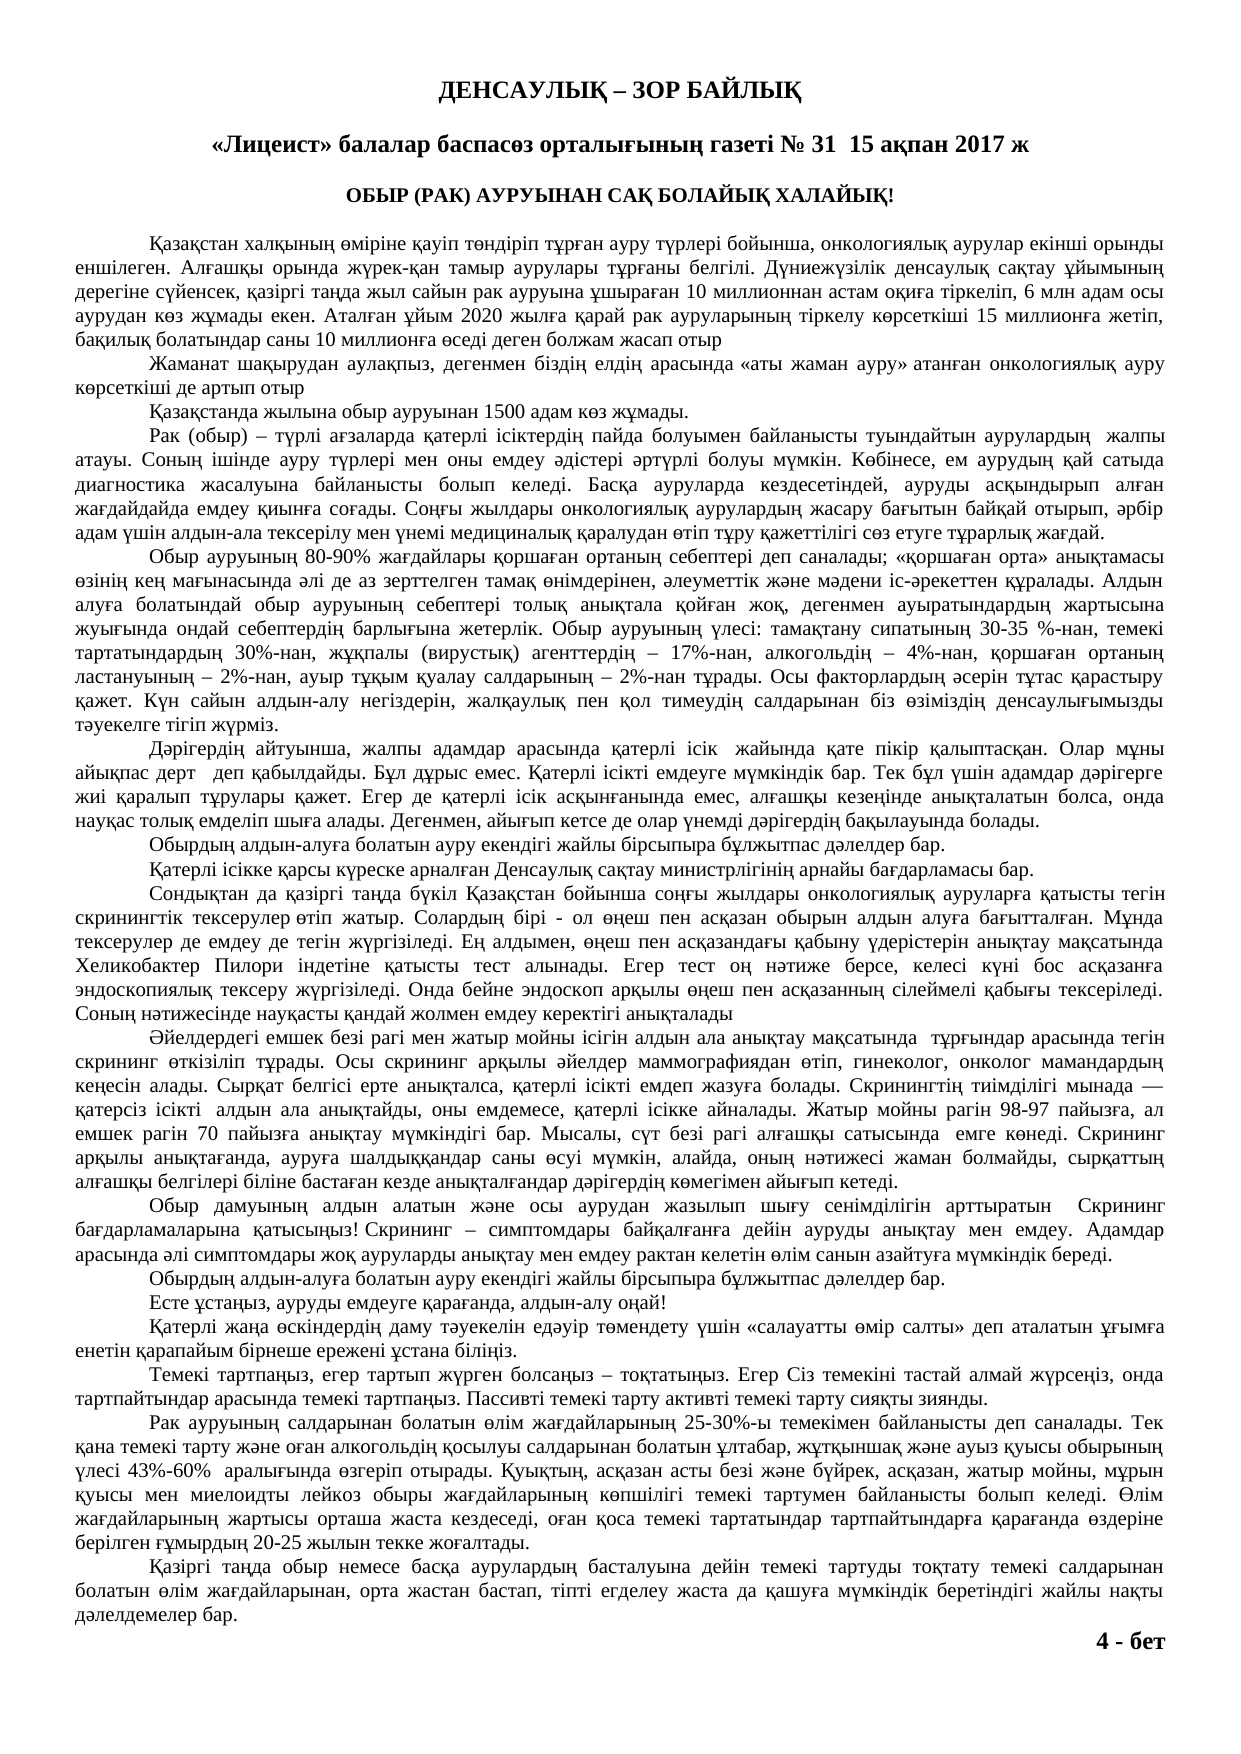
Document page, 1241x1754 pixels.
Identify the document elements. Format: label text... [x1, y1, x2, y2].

text Дәрігердің айтуынша, жалпы адамдар арасында қатерлі ісік жайында қате пікір қалыптасқан. Олар мұны айықпас дерт деп қабылдайды. Бұл дұрыс емес. Қатерлі ісікті емдеуге мүмкіндік бар. Тек бұл үшін адамдар дәрігерге жиі қаралып тұрулары қажет. Егер де қатерлі ісік асқынғанында емес, алғашқы кезеңінде анықталатын болса, онда науқас толық емделіп шыға алады. Дегенмен, айығып кетсе де олар үнемді дәрігердің бақылауында болады. [75, 736, 1165, 832]
text Қатерлі ісікке қарсы күреске арналған Денсаулық сақтау министрлігінің арнайы бағдарламасы бар. [75, 856, 1165, 881]
text Обыр дамуының алдын алатын және осы аурудан жазылып шығу сенімділігін арттыратын Скрининг бағдарламаларына қатысыңыз! Скрининг – симптомдары байқалғанға дейін ауруды анықтау мен емдеу. Адамдар арасында әлі симптомдары жоқ ауруларды анықтау мен емдеу рактан келетін өлім санын азайтуға мүмкіндік береді. [75, 1193, 1165, 1266]
text Рак (обыр) – түрлі ағзаларда қатерлі ісіктердің пайда болуымен байланысты туындайтын аурулардың жалпы атауы. Соның ішінде ауру түрлері мен оны емдеу әдістері әртүрлі болуы мүмкін. Көбінесе, ем аурудың қай сатыда диагностика жасалуына байланысты болып келеді. Басқа ауруларда кездесетіндей, ауруды асқындырып алған жағдайдайда емдеу қиынға соғады. Соңғы жылдары онкологиялық аурулардың жасару бағытын байқай отырып, әрбір адам үшін алдын-ала тексерілу мен үнемі медициналық қаралудан өтіп тұру қажеттілігі сөз етуге тұрарлық жағдай. [75, 423, 1165, 544]
text Қазақстан халқының өміріне қауіп төндіріп тұрған ауру түрлері бойынша, онкологиялық аурулар екінші орынды еншілеген. Алғашқы орында жүрек-қан тамыр аурулары тұрғаны белгілі. Дүниежүзілік денсаулық сақтау ұйымының дерегіне сүйенсек, қазіргі таңда жыл сайын рак ауруына ұшыраған 10 миллионнан астам оқиға тіркеліп, 6 млн адам осы аурудан көз жұмады екен. Аталған ұйым 2020 жылға қарай рак ауруларының тіркелу көрсеткіші 15 миллионға жетіп, бақилық болатындар саны 10 миллионға өседі деген болжам жасап отыр [75, 231, 1165, 351]
text Сондықтан да қазіргі таңда бүкіл Қазақстан бойынша соңғы жылдары онкологиялық ауруларға қатысты тегін скринингтік тексерулер өтіп жатыр. Солардың бірі - ол өңеш пен асқазан обырын алдын алуға бағытталған. Мұнда тексерулер де емдеу де тегін жүргізіледі. Ең алдымен, өңеш пен асқазандағы қабыну үдерістерін анықтау мақсатында Хеликобактер Пилори індетіне қатысты тест алынады. Егер тест оң нәтиже берсе, келесі күні бос асқазанға эндоскопиялық тексеру жүргізіледі. Онда бейне эндоскоп арқылы өңеш пен асқазанның сілеймелі қабығы тексеріледі. Соның нәтижесінде науқасты қандай жолмен емдеу керектігі анықталады [75, 881, 1165, 1025]
text Қазіргі таңда обыр немесе басқа аурулардың басталуына дейін темекі тартуды тоқтату темекі салдарынан болатын өлім жағдайларынан, орта жастан бастап, тіпті егделеу жаста да қашуға мүмкіндік беретіндігі жайлы нақты дәлелдемелер бар. [75, 1554, 1165, 1626]
text «Лицеист» балалар баспасөз орталығының газеті № 31 15 ақпан 2017 ж [75, 129, 1165, 158]
text ДЕНСАУЛЫҚ – ЗОР БАЙЛЫҚ [75, 75, 1165, 104]
text Әйелдердегі емшек безі рагі мен жатыр мойны ісігін алдын ала анықтау мақсатында тұрғындар арасында тегін скрининг өткізіліп тұрады. Осы скрининг арқылы әйелдер маммографиядан өтіп, гинеколог, онколог мамандардың кеңесін алады. Сырқат белгісі ерте анықталса, қатерлі ісікті емдеп жазуға болады. Скринингтің тиімділігі мынада — қатерсіз ісікті алдын ала анықтайды, оны емдемесе, қатерлі ісікке айналады. Жатыр мойны рагін 98-97 пайызға, ал емшек рагін 70 пайызға анықтау мүмкіндігі бар. Мысалы, сүт безі рагі алғашқы сатысында емге көнеді. Скрининг арқылы анықтағанда, ауруға шалдыққандар саны өсуі мүмкін, алайда, оның нәтижесі жаман болмайды, сырқаттың алғашқы белгілері біліне бастаған кезде анықталғандар дәрігердің көмегімен айығып кетеді. [75, 1025, 1165, 1193]
text Рак ауруының салдарынан болатын өлім жағдайларының 25-30%-ы темекімен байланысты деп саналады. Тек қана темекі тарту және оған алкогольдің қосылуы салдарынан болатын ұлтабар, жұтқыншақ және ауыз қуысы обырының үлесі 43%-60% аралығында өзгеріп отырады. Қуықтың, асқазан асты безі және бүйрек, асқазан, жатыр мойны, мұрын қуысы мен миелоидты лейкоз обыры жағдайларының көпшілігі темекі тартумен байланысты болып келеді. Өлім жағдайларының жартысы орташа жаста кездеседі, оған қоса темекі тартатындар тартпайтындарға қарағанда өздеріне берілген ғұмырдың 20-25 жылын текке жоғалтады. [75, 1410, 1165, 1554]
text Обырдың алдын-алуға болатын ауру екендігі жайлы бірсыпыра бұлжытпас дәлелдер бар. [75, 1266, 1165, 1289]
text Темекі тартпаңыз, егер тартып жүрген болсаңыз – тоқтатыңыз. Егер Сіз темекіні тастай алмай жүрсеңіз, онда тартпайтындар арасында темекі тартпаңыз. Пассивті темекі тарту активті темекі тарту сияқты зиянды. [75, 1362, 1165, 1410]
text 4 - бет [75, 1626, 1165, 1655]
text Обырдың алдын-алуға болатын ауру екендігі жайлы бірсыпыра бұлжытпас дәлелдер бар. [75, 832, 1165, 856]
text Жаманат шақырудан аулақпыз, дегенмен біздің елдің арасында «аты жаман ауру» атанған онкологиялық ауру көрсеткіші де артып отыр [75, 351, 1165, 399]
text Қазақстанда жылына обыр ауруынан 1500 адам көз жұмады. [75, 399, 1165, 423]
text Қатерлі жаңа өскіндердің даму тәуекелін едәуір төмендету үшін «салауатты өмір салты» деп аталатын ұғымға енетін қарапайым бірнеше ережені ұстана біліңіз. [75, 1314, 1165, 1362]
text Есте ұстаңыз, ауруды емдеуге қарағанда, алдын-алу оңай! [75, 1289, 1165, 1314]
text ОБЫР (РАК) АУРУЫНАН САҚ БОЛАЙЫҚ ХАЛАЙЫҚ! [75, 183, 1165, 207]
text Обыр ауруының 80-90% жағдайлары қоршаған ортаның себептері деп саналады; «қоршаған орта» анықтамасы өзінің кең мағынасында әлі де аз зерттелген тамақ өнімдерінен, әлеуметтік және мәдени іс-әрекеттен құралады. Алдын алуға болатындай обыр ауруының себептері толық анықтала қойған жоқ, дегенмен ауыратындардың жартысына жуығында ондай себептердің барлығына жетерлік. Обыр ауруының үлесі: тамақтану сипатының 30-35 %-нан, темекі тартатындардың 30%-нан, жұқпалы (вирустық) агенттердің – 17%-нан, алкогольдің – 4%-нан, қоршаған ортаның ластануының – 2%-нан, ауыр тұқым қуалау салдарының – 2%-нан тұрады. Осы факторлардың әсерін тұтас қарастыру қажет. Күн сайын алдын-алу негіздерін, жалқаулық пен қол тимеудің салдарынан біз өзіміздің денсаулығымызды тәуекелге тігіп жүрміз. [75, 544, 1165, 736]
